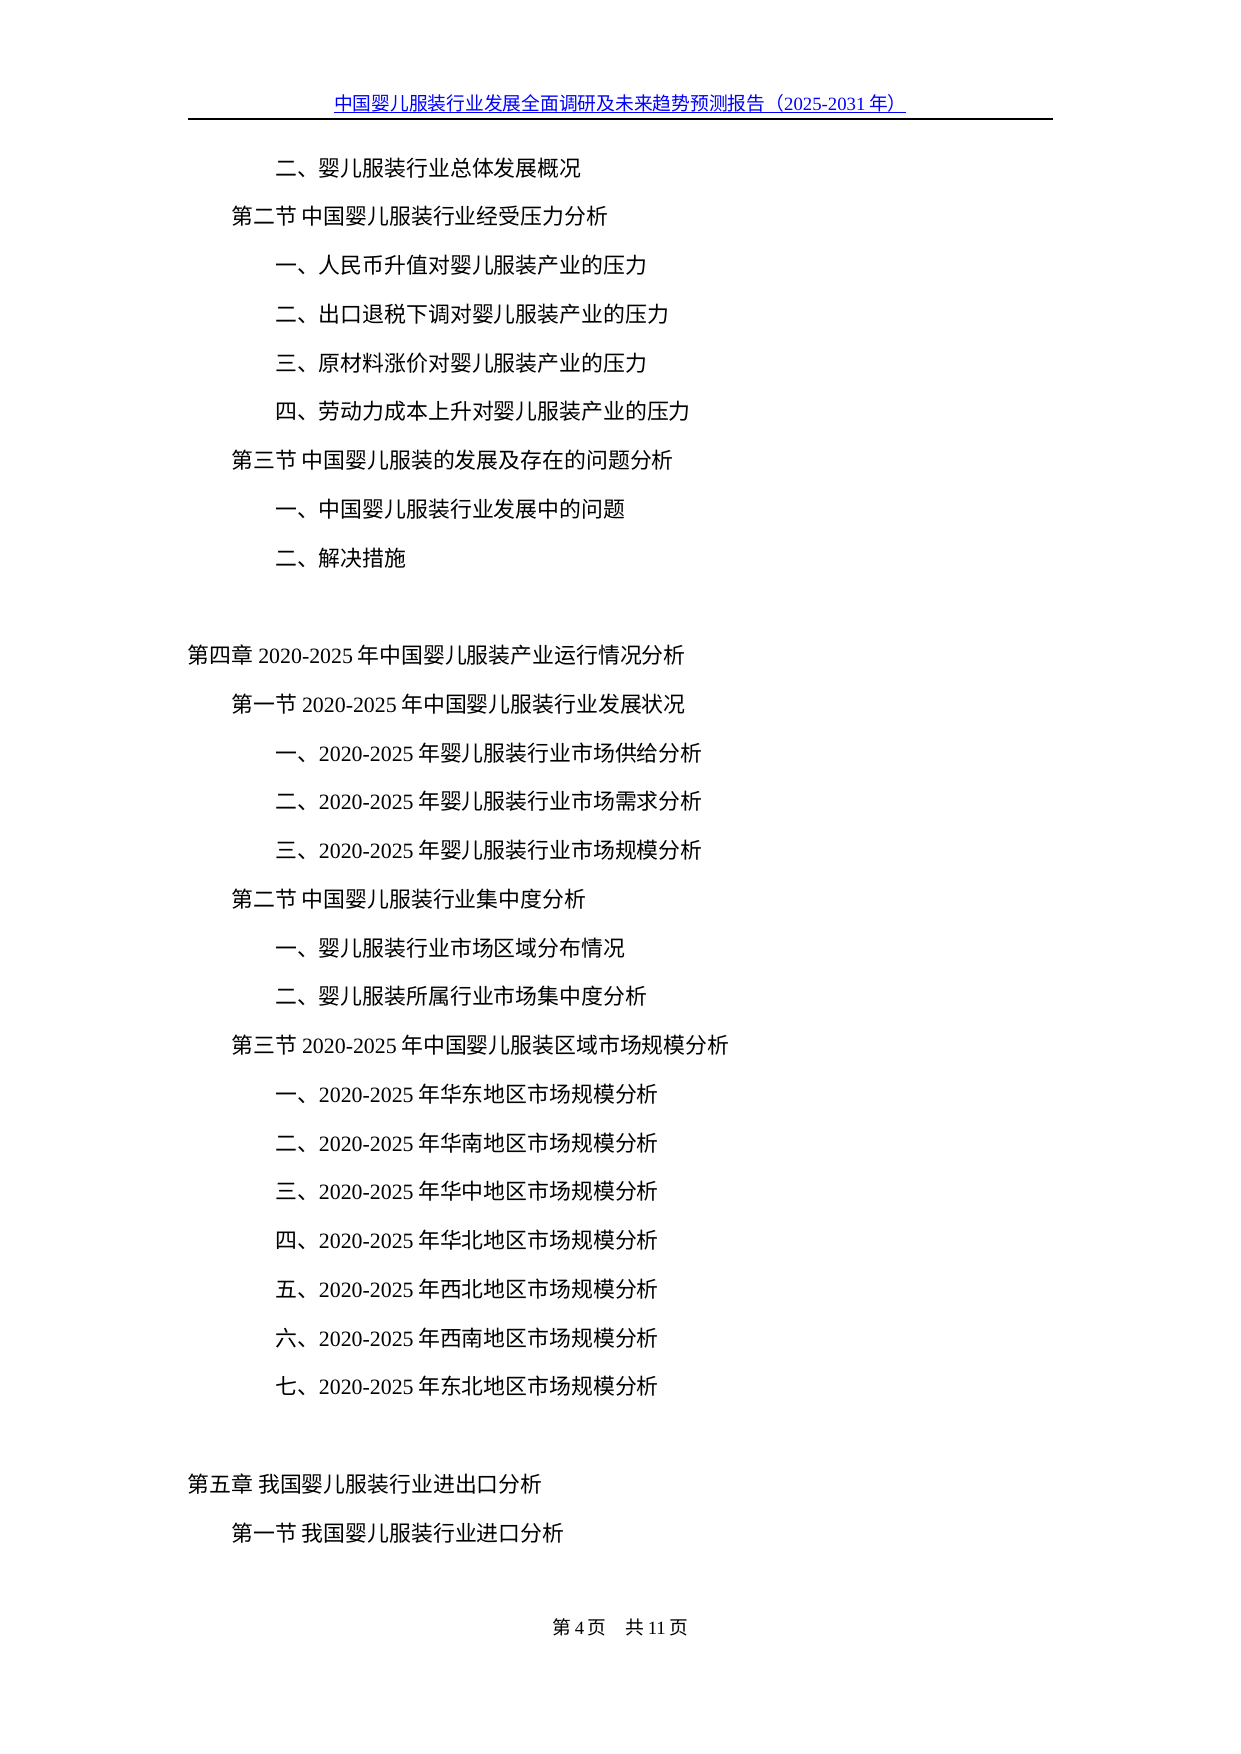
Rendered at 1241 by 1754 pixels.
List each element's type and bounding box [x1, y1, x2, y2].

text [187, 150, 1053, 1548]
